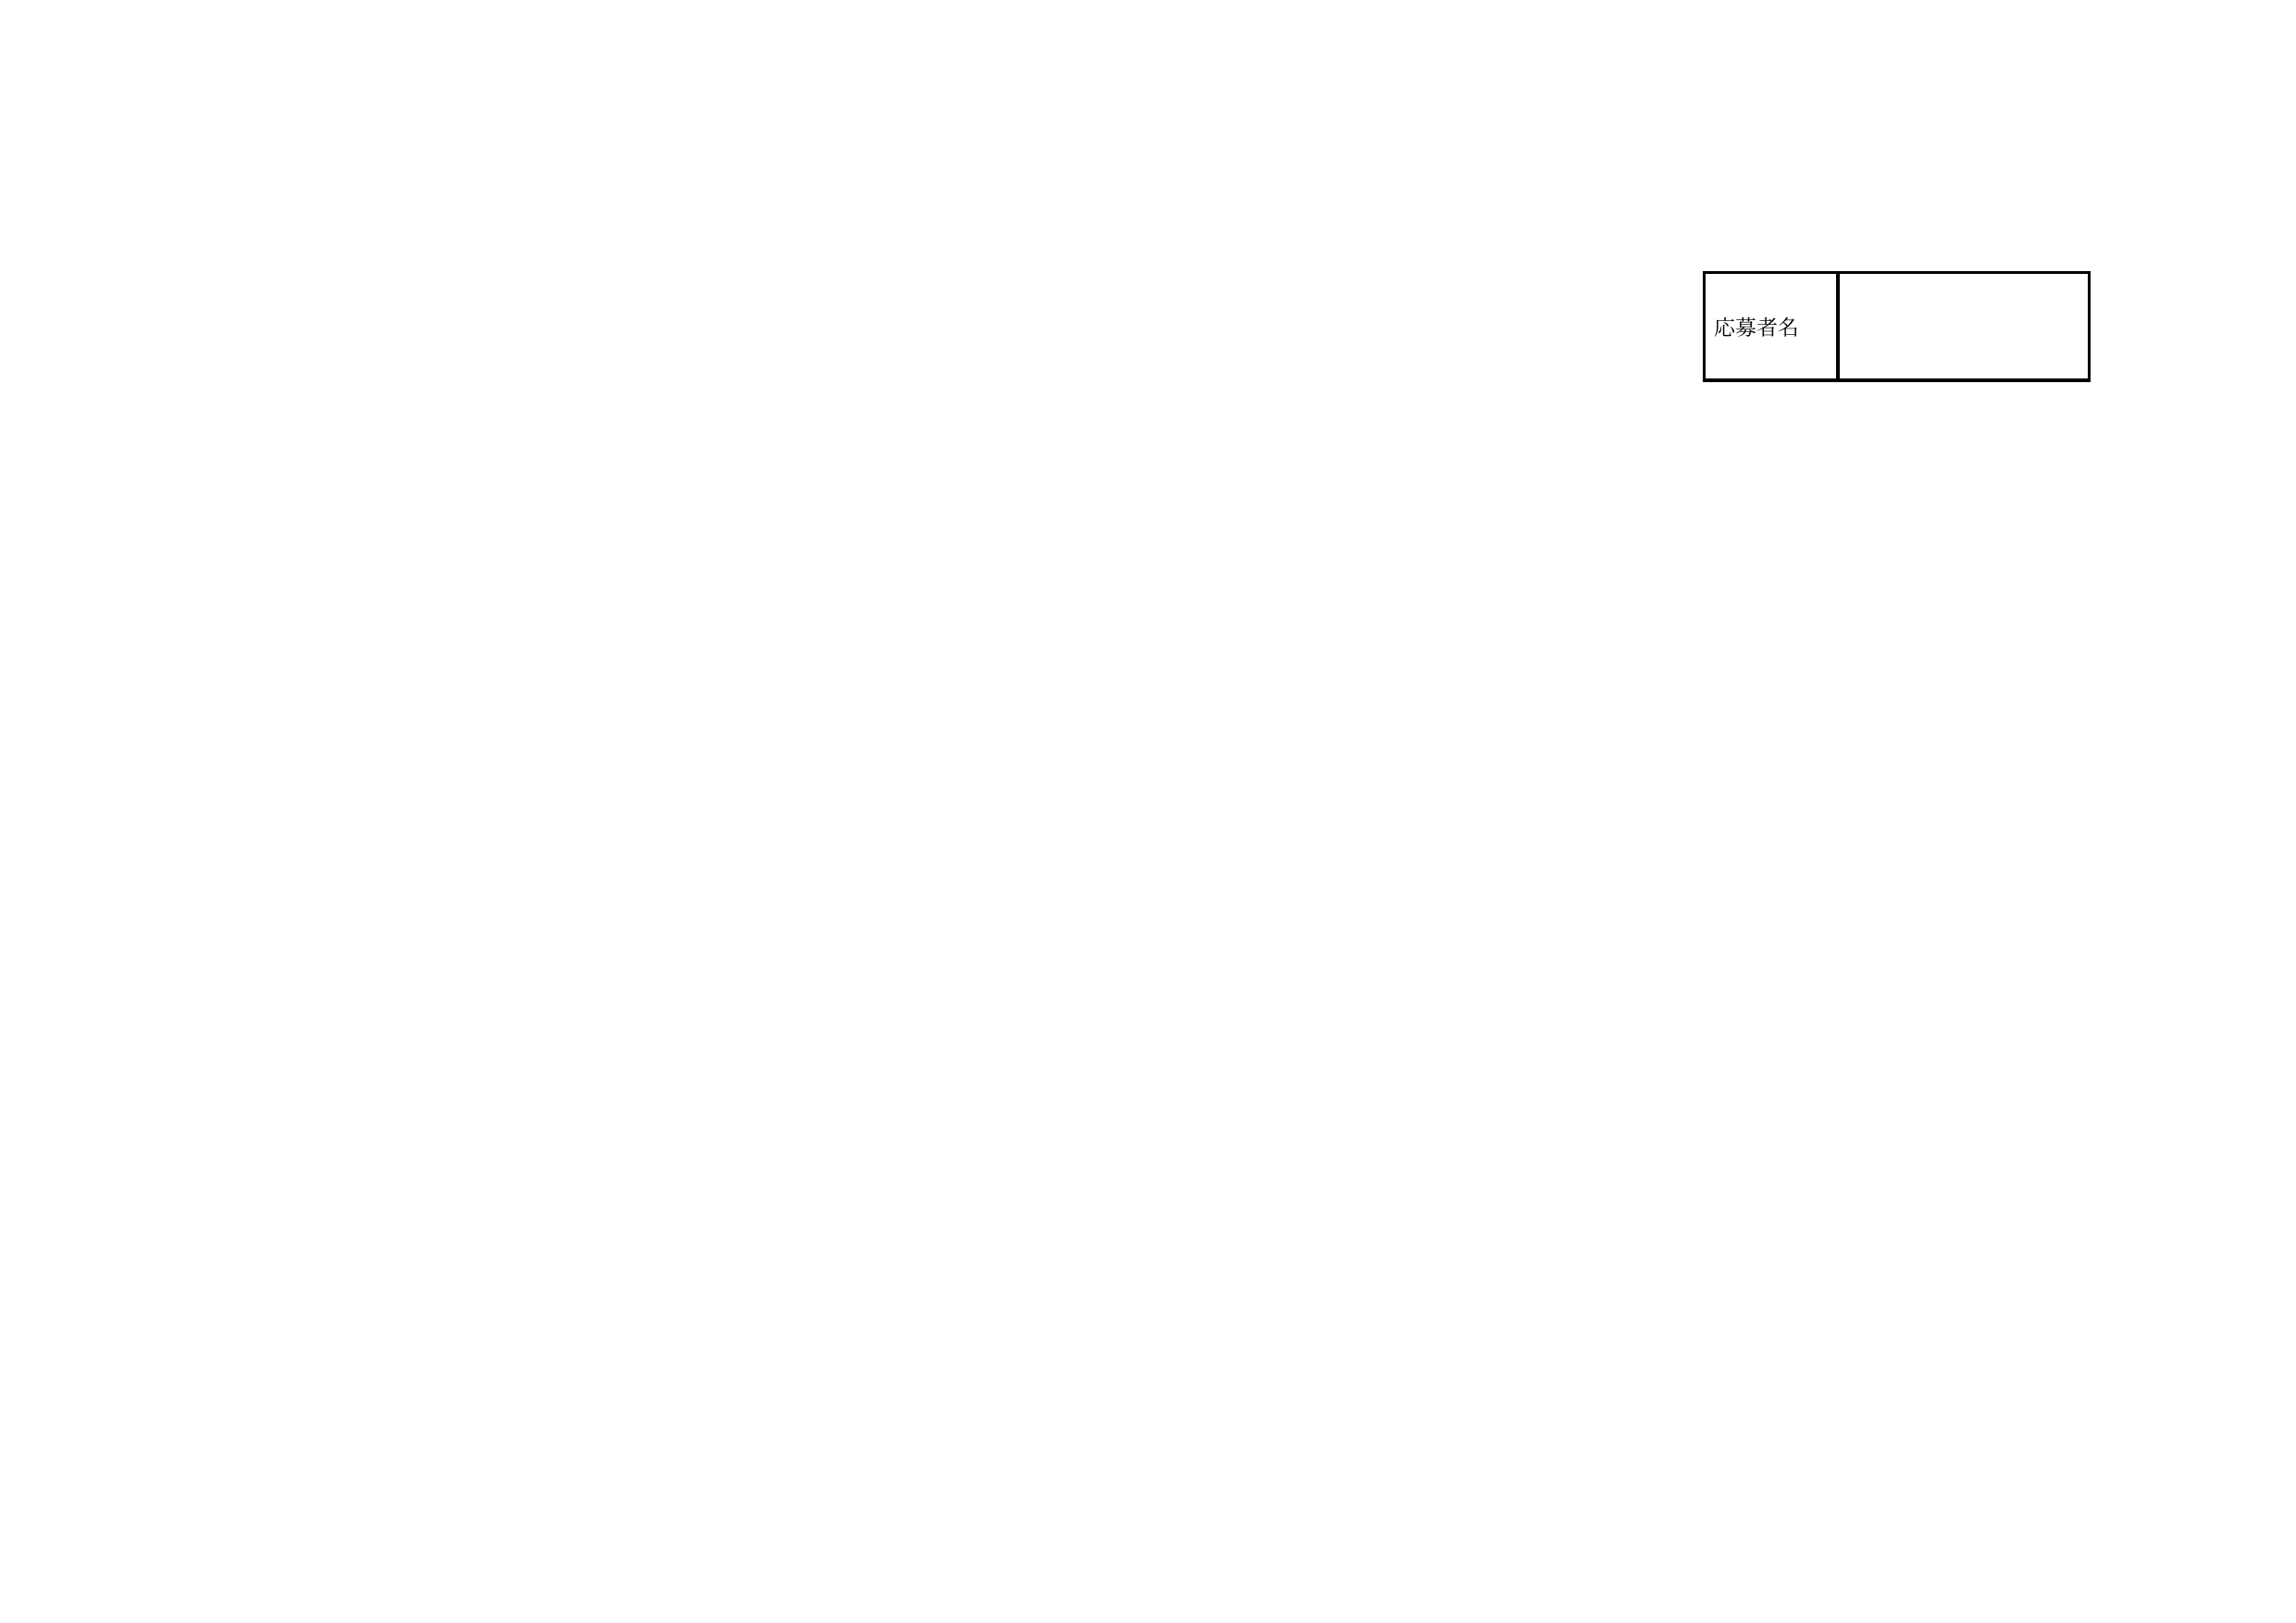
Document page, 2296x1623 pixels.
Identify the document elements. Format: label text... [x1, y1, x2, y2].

table_header 応募者名 [1706, 274, 1836, 378]
table_header [1840, 274, 2088, 378]
